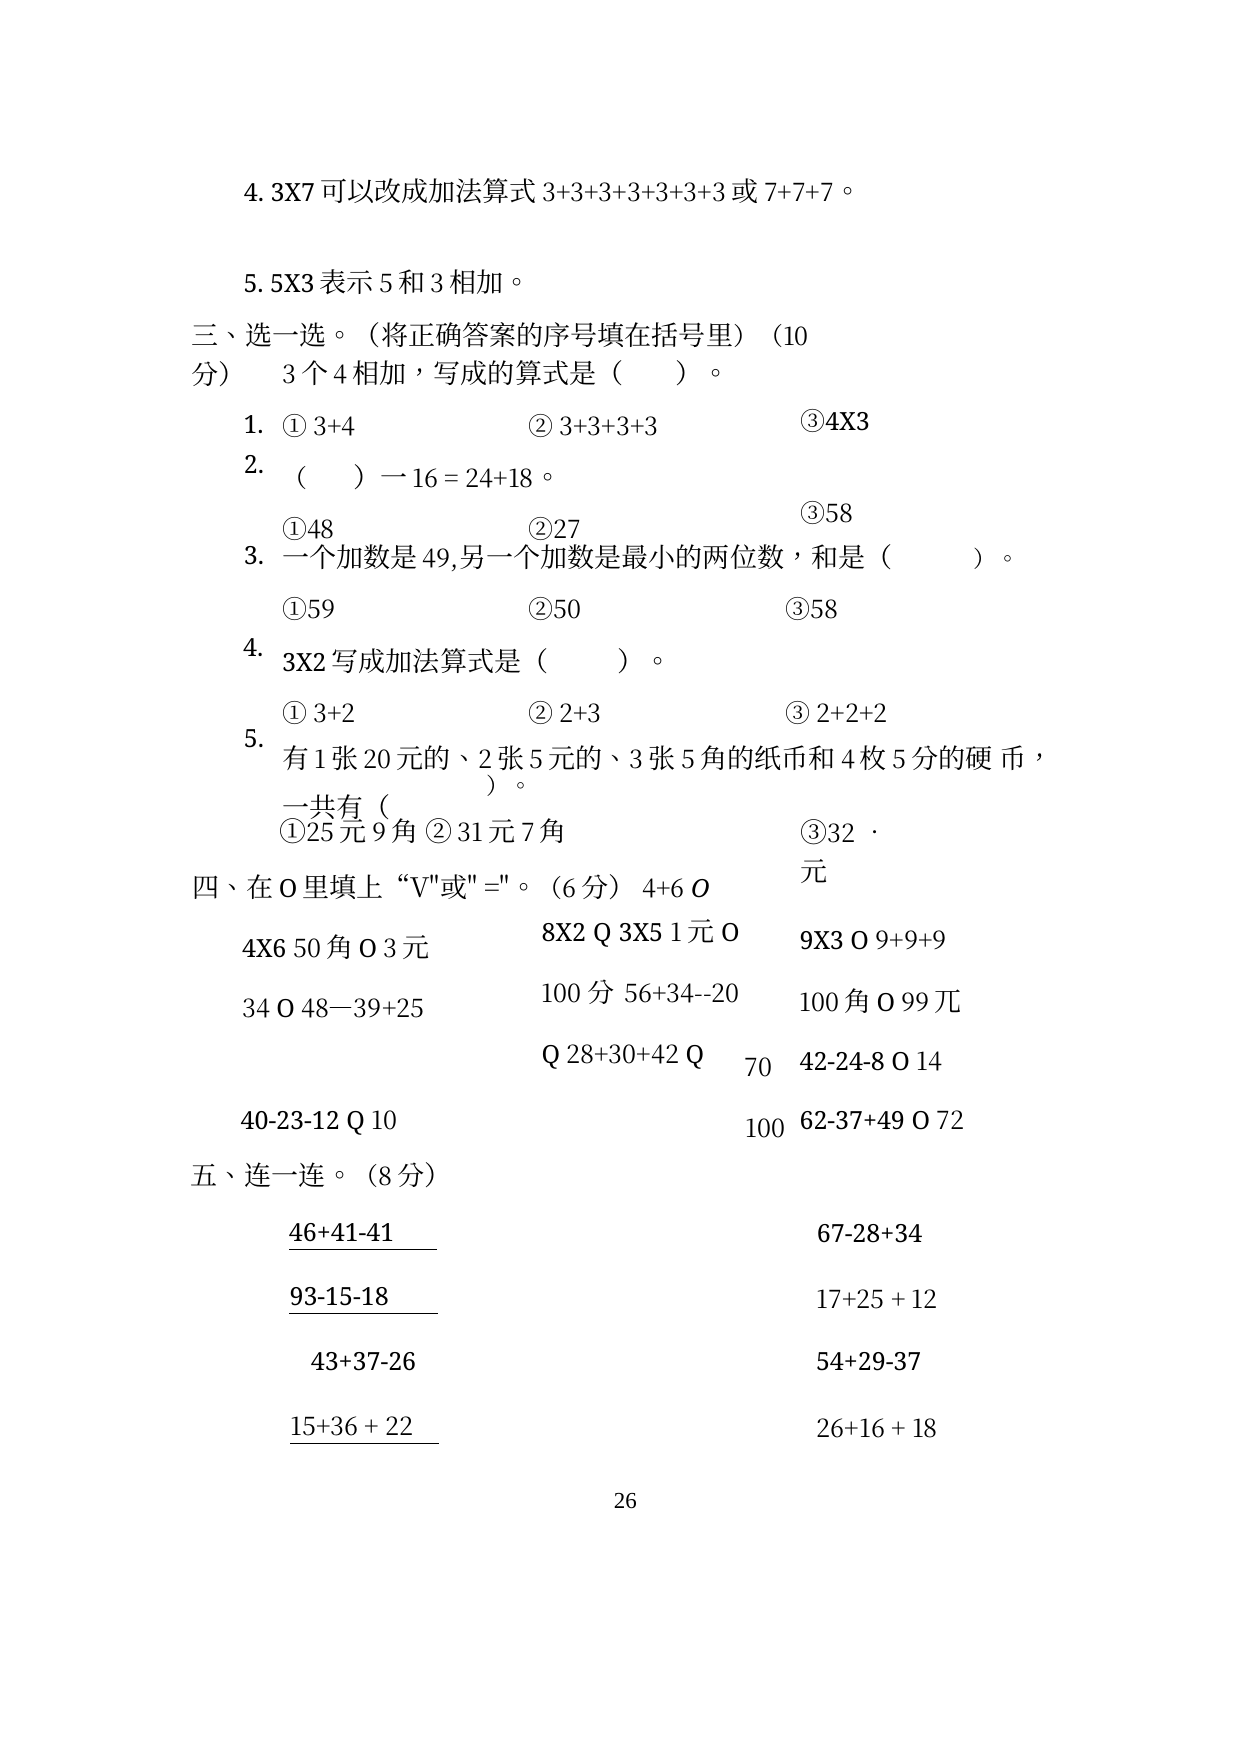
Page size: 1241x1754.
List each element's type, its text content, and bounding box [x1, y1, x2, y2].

text 1. [191, 407, 282, 441]
text ① 3+4 ② 3+3+3+3 [282, 406, 729, 442]
text 100角O 99兀 [799, 980, 1037, 1019]
text 5. 5X3表示5和3相加。 [191, 261, 862, 300]
text ①48 ②27 [282, 510, 729, 536]
text 43+37-26 [289, 1343, 438, 1377]
text 四、在O里填上“V"或" ="。（6分） 4+6 O 4X6 50角O 3元 [192, 849, 718, 969]
text 3个4相加，写成的算式是（ ）。 [282, 353, 729, 392]
text 93-15-18 [289, 1279, 438, 1313]
text 2. [244, 446, 268, 480]
text ③4X3 [800, 401, 904, 437]
text ）。 [973, 541, 1003, 574]
text 17+25 + 12 [817, 1279, 965, 1316]
text 一个加数是49,另一个加数是最小的两位数，和是（ [282, 536, 1066, 575]
text 3. [244, 538, 268, 572]
text 15+36 + 22 [290, 1407, 439, 1443]
text 26+16 + 18 [817, 1408, 965, 1444]
text ）。 [487, 768, 517, 801]
text 有1张20元的、2张5元的、3张5角的纸币和4枚5分的硬 币，一共有（ [282, 730, 1066, 827]
text ①25元9角 ②31元7角 [192, 810, 718, 849]
text 9X3 O 9+9+9 [799, 921, 1037, 957]
text 46+41-41 [289, 1215, 437, 1249]
text 42-24-8 O 14 [799, 1042, 1037, 1078]
text 4. 3X7可以改成加法算式3+3+3+3+3+3+3或7+7+7。 [244, 170, 1025, 209]
text ③32 •元 [800, 811, 907, 889]
text ① 3+2 ② 2+3 ③ 2+2+2 [282, 694, 1066, 730]
text 8X2 Q 3X5 1元O 100分 56+34--20 Q 28+30+42 Q [541, 893, 739, 1076]
text 3X2写成加法算式是（ ）。 [282, 640, 1066, 679]
text 三、选一选。（将正确答案的序号填在括号里）（10分） [191, 314, 862, 392]
text ③58 [800, 493, 873, 529]
text 1. [729, 407, 862, 441]
text 40-23-12 Q 10 [190, 1101, 481, 1137]
text 4. [243, 630, 268, 664]
text （ ）一16 = 24+18。 [282, 457, 729, 496]
text 五、连一连。（8分） [190, 1154, 481, 1193]
text 67-28+34 [817, 1216, 965, 1250]
text 54+29-37 [816, 1344, 965, 1378]
text 100 [745, 1108, 792, 1144]
text 5. [244, 721, 268, 755]
text ①59 ②50 ③58 [282, 590, 1066, 626]
text 62-37+49 O 72 [799, 1101, 1037, 1137]
text 70 [744, 1048, 777, 1084]
text 34 O 48—39+25 [192, 969, 541, 1029]
